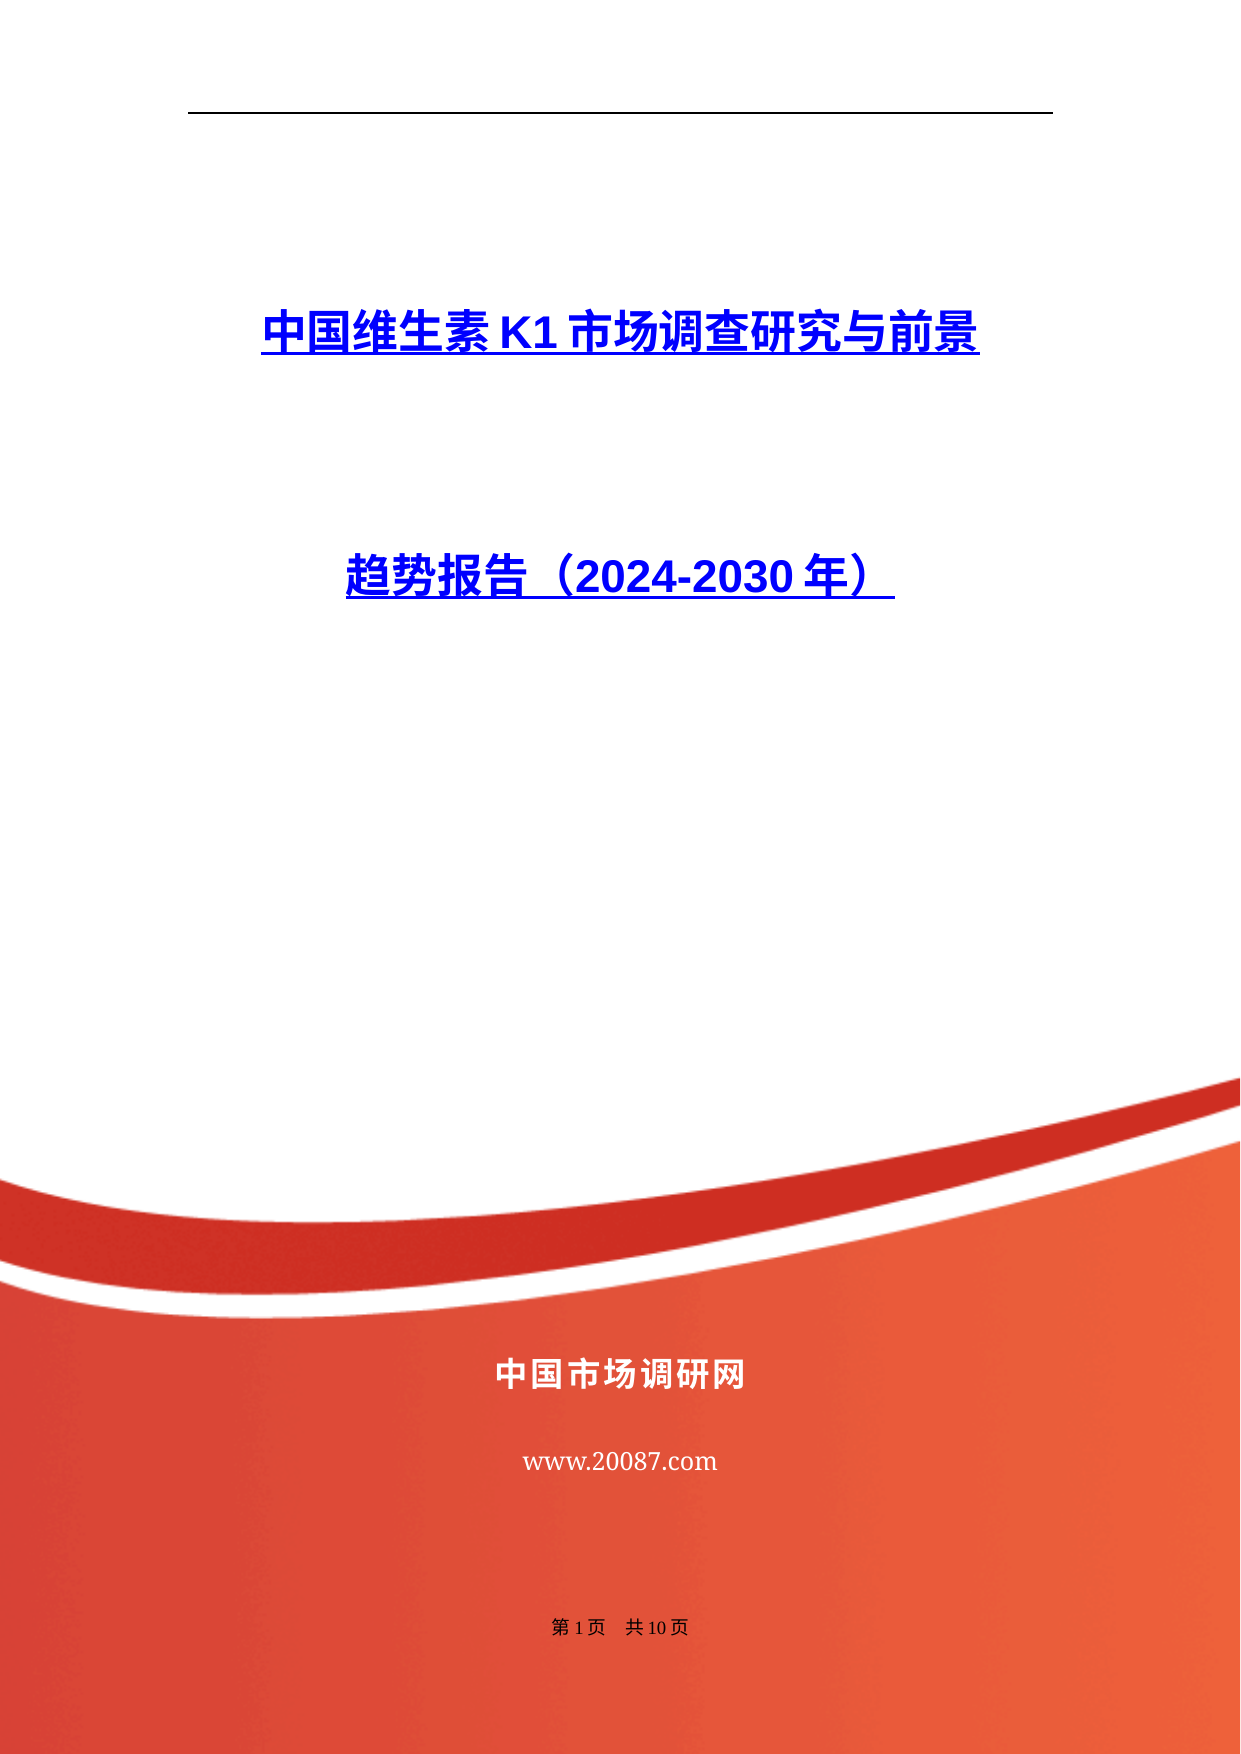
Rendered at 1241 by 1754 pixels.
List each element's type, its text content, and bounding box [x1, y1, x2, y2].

table_header 中国维生素K1市场调查研究与前景趋势报告（2024-2030年） [188, 207, 1053, 773]
picture [0, 1006, 1241, 1754]
subtitle 中国市场调研网 [187, 1339, 1053, 1404]
text www.20087.com [187, 1428, 1053, 1493]
